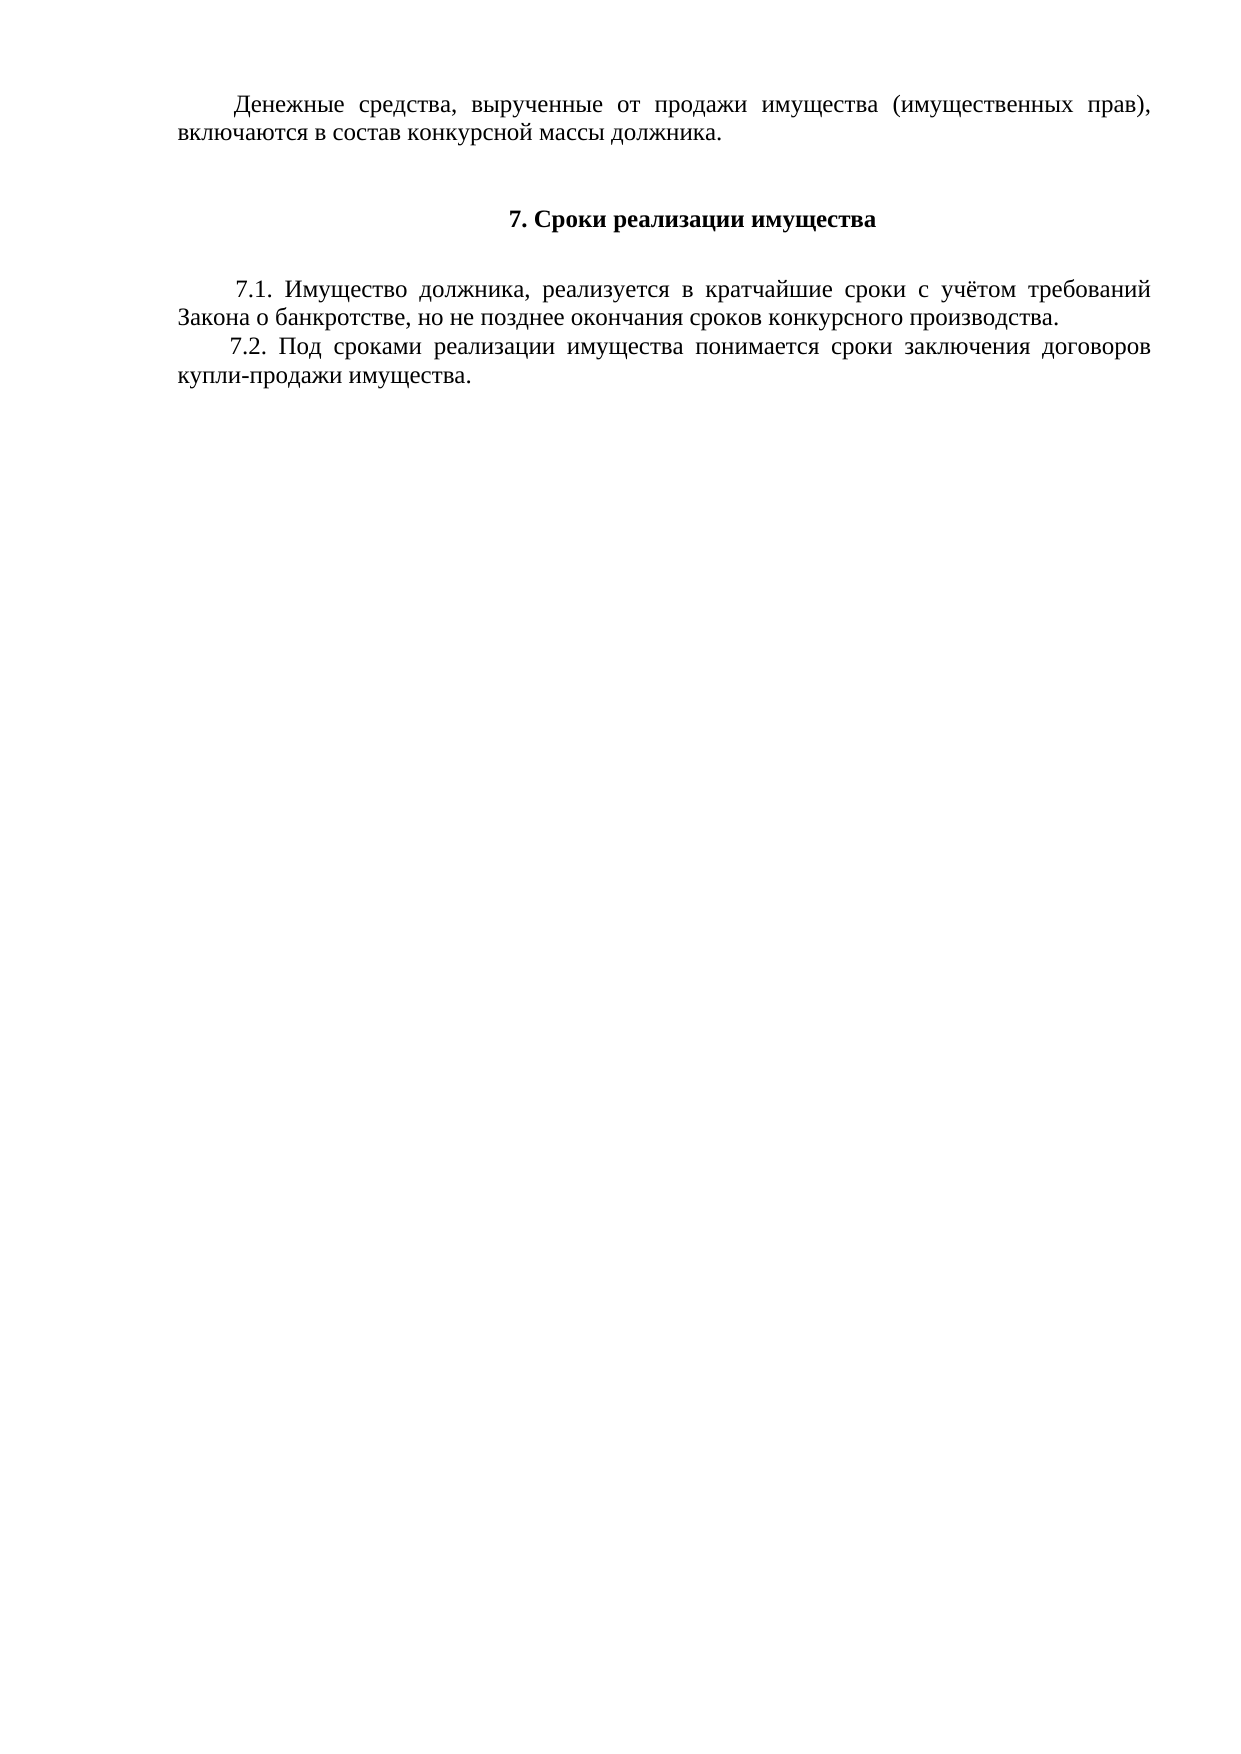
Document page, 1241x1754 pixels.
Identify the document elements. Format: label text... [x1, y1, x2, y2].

text 7.2. Под сроками реализации имущества понимается сроки заключения договоров купли-продажи имущества. [177, 331, 1152, 389]
text Денежные средства, вырученные от продажи имущества (имущественных прав), включаются в состав конкурсной массы должника. [177, 89, 1152, 146]
subtitle 7. Сроки реализации имущества [177, 204, 1152, 232]
text 7.1. Имущество должника, реализуется в кратчайшие сроки с учётом требований Закона о банкротстве, но не позднее окончания сроков конкурсного производства. [177, 274, 1152, 331]
